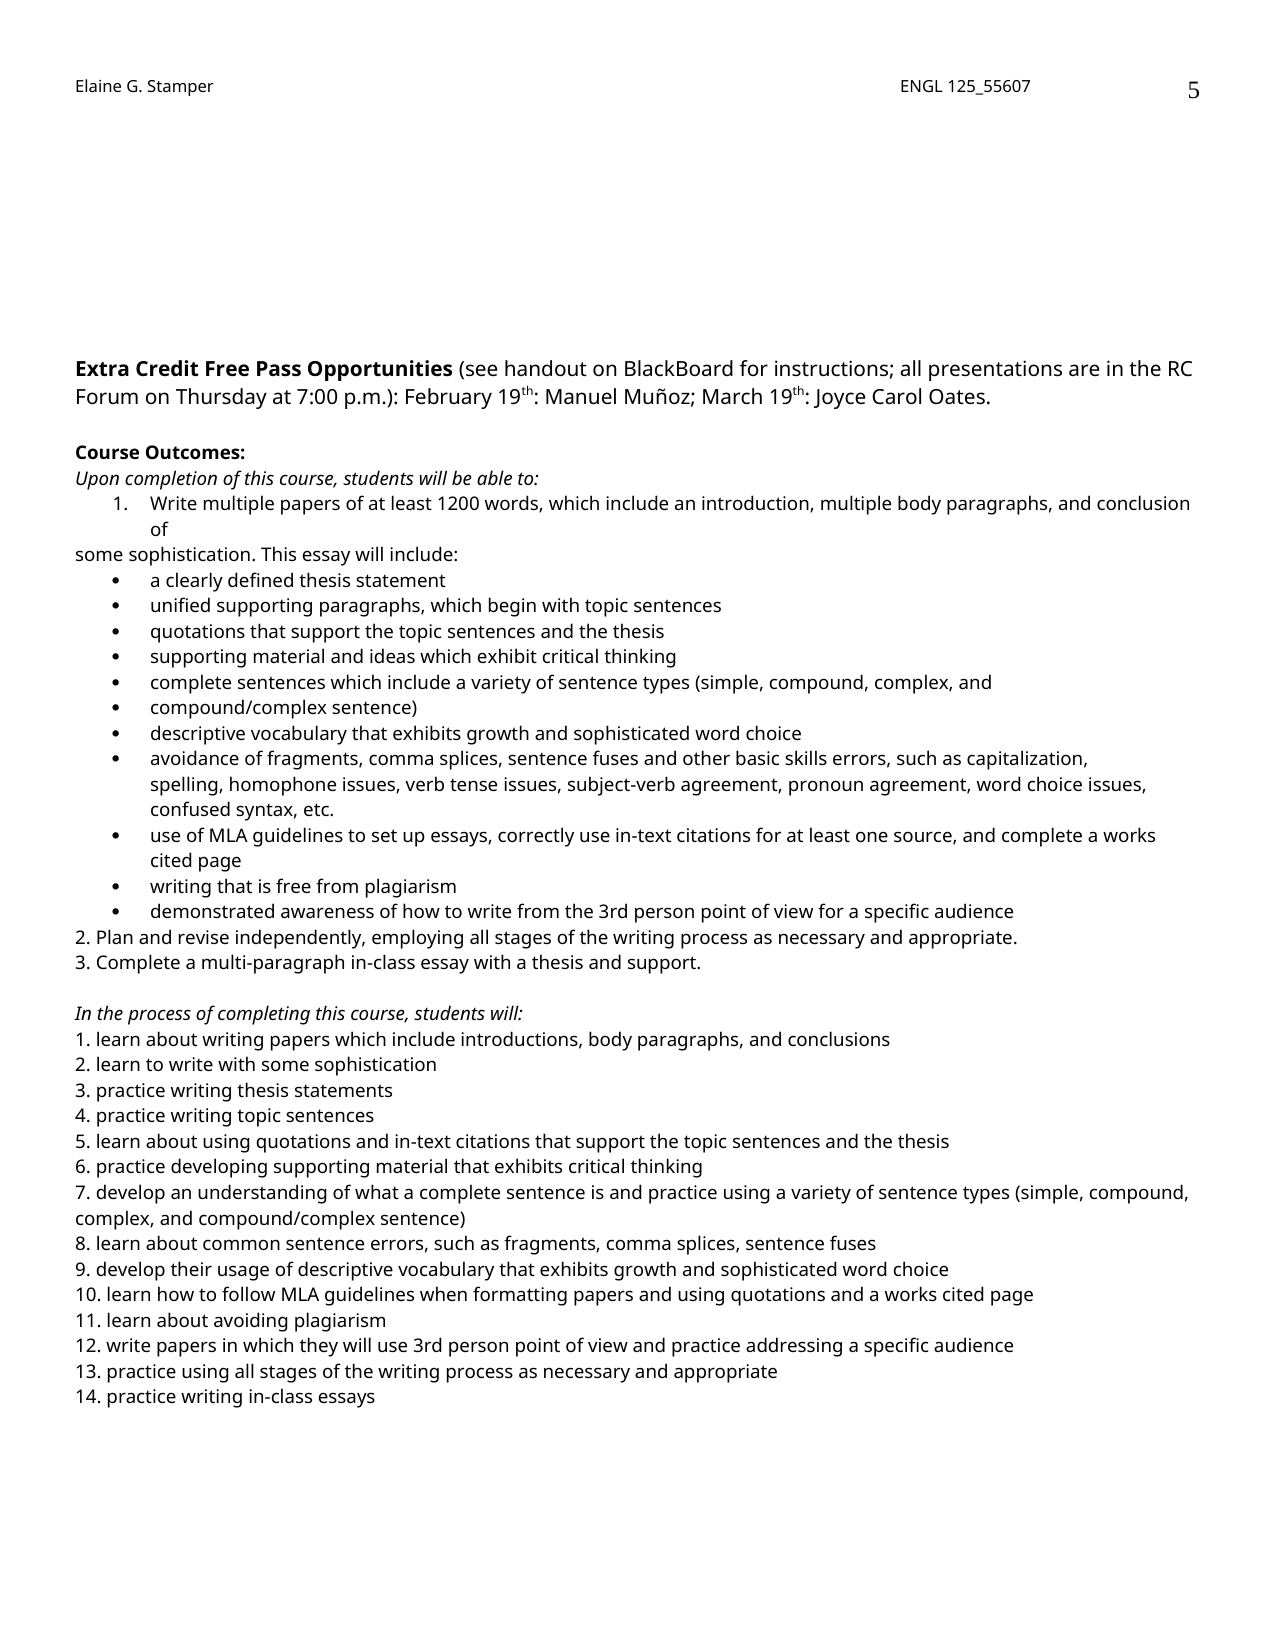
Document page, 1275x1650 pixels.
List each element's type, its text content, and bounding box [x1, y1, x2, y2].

text 1. learn about writing papers which include introductions, body paragraphs, and conclusions [75, 1026, 1200, 1052]
list demonstrated awareness of how to write from the 3rd person point of view for a specific audience [112, 899, 1200, 924]
text 8. learn about common sentence errors, such as fragments, comma splices, sentence fuses [75, 1230, 1200, 1256]
text 13. practice using all stages of the writing process as necessary and appropriate [75, 1358, 1200, 1383]
text 9. develop their usage of descriptive vocabulary that exhibits growth and sophisticated word choice [75, 1256, 1200, 1281]
list unified supporting paragraphs, which begin with topic sentences [112, 592, 1200, 618]
text Extra Credit Free Pass Opportunities (see handout on BlackBoard for instructions; all presentations are in the RC Forum on Thursday at 7:00 p.m.): February 19th: Manuel Muñoz; March 19th: Joyce Carol Oates. [75, 354, 1200, 411]
text 2. learn to write with some sophistication [75, 1052, 1200, 1077]
text 14. practice writing in-class essays [75, 1383, 1200, 1409]
list supporting material and ideas which exhibit critical thinking [112, 643, 1200, 669]
text 10. learn how to follow MLA guidelines when formatting papers and using quotations and a works cited page [75, 1281, 1200, 1307]
text some sophistication. This essay will include: [75, 541, 1200, 567]
text complex, and compound/complex sentence) [75, 1205, 1200, 1230]
text 12. write papers in which they will use 3rd person point of view and practice addressing a specific audience [75, 1332, 1200, 1358]
text 3. Complete a multi-paragraph in-class essay with a thesis and support. [75, 950, 1200, 975]
list spelling, homophone issues, verb tense issues, subject-verb agreement, pronoun agreement, word choice issues, [150, 771, 1200, 797]
text 6. practice developing supporting material that exhibits critical thinking [75, 1154, 1200, 1179]
text Upon completion of this course, students will be able to: [75, 465, 1200, 490]
text Course Outcomes: [75, 439, 1200, 465]
text 11. learn about avoiding plagiarism [75, 1307, 1200, 1332]
list writing that is free from plagiarism [112, 873, 1200, 899]
list cited page [150, 848, 1200, 873]
list a clearly defined thesis statement [112, 567, 1200, 592]
list confused syntax, etc. [150, 797, 1200, 822]
text 3. practice writing thesis statements [75, 1077, 1200, 1103]
text 7. develop an understanding of what a complete sentence is and practice using a variety of sentence types (simple, compound, [75, 1179, 1200, 1205]
list complete sentences which include a variety of sentence types (simple, compound, complex, and [112, 669, 1200, 694]
list use of MLA guidelines to set up essays, correctly use in-text citations for at least one source, and complete a works [112, 822, 1200, 848]
list compound/complex sentence) [112, 694, 1200, 720]
list avoidance of fragments, comma splices, sentence fuses and other basic skills errors, such as capitalization, [112, 746, 1200, 771]
text 2. Plan and revise independently, employing all stages of the writing process as necessary and appropriate. [75, 924, 1200, 950]
text In the process of completing this course, students will: [75, 1001, 1200, 1026]
list Write multiple papers of at least 1200 words, which include an introduction, multiple body paragraphs, and conclusion of [112, 490, 1200, 541]
text 5. learn about using quotations and in-text citations that support the topic sentences and the thesis [75, 1128, 1200, 1154]
list descriptive vocabulary that exhibits growth and sophisticated word choice [112, 720, 1200, 746]
text 4. practice writing topic sentences [75, 1103, 1200, 1128]
list quotations that support the topic sentences and the thesis [112, 618, 1200, 643]
